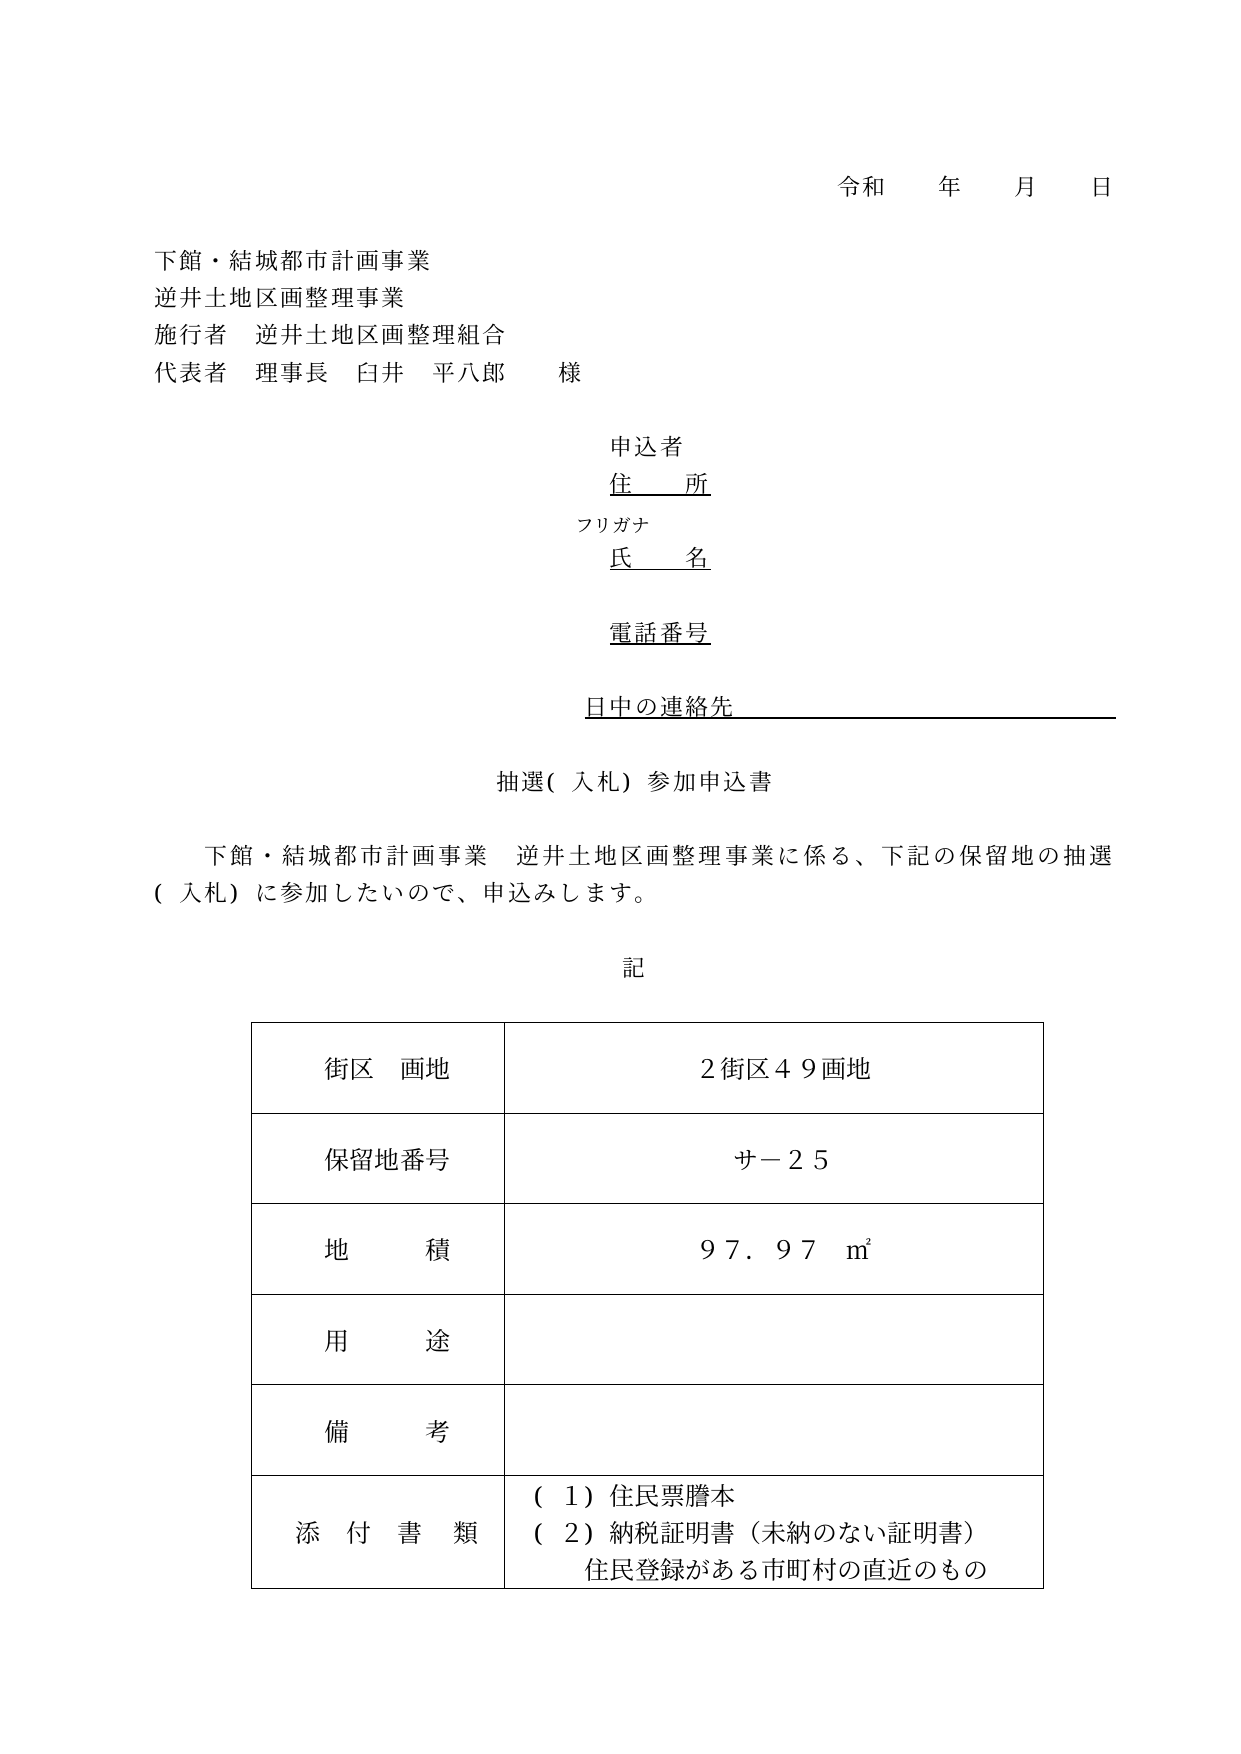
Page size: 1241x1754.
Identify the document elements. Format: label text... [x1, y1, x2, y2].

subtitle 記 [154, 947, 1116, 985]
table_cell 保留地番号 [252, 1114, 504, 1203]
text 逆井土地区画整理事業 [154, 278, 1116, 315]
text 抽選(入札)参加申込書 [154, 762, 1116, 799]
table_header ２街区４９画地 [505, 1023, 1043, 1112]
table_header 街区 画地 [252, 1023, 504, 1112]
table_cell 地 積 [252, 1204, 504, 1294]
table_cell 用 途 [252, 1295, 504, 1384]
table_cell サ－２５ [505, 1114, 1043, 1203]
table_cell 添付書類 [252, 1476, 504, 1588]
text 施行者 逆井土地区画整理組合 [154, 315, 1116, 352]
text 申込者 [154, 427, 1116, 464]
table_cell ９７.９７ ㎡ [505, 1204, 1043, 1294]
table_cell (１)住民票謄本 (２)納税証明書（未納のない証明書） 住民登録がある市町村の直近のもの [505, 1476, 1043, 1588]
text 電話番号 [154, 613, 1116, 650]
table_cell [505, 1295, 1043, 1384]
text 下館・結城都市計画事業 逆井土地区画整理事業に係る、下記の保留地の抽選(入札)に参加したいので、申込みします。 [154, 836, 1116, 910]
text 代表者 理事長 臼井 平八郎 様 [154, 352, 1116, 390]
table_cell [505, 1385, 1043, 1475]
text 氏 名 [154, 538, 1116, 576]
text 住 所 [154, 464, 1116, 501]
text 日中の連絡先 [154, 687, 1116, 724]
text 下館・結城都市計画事業 [154, 241, 1116, 278]
table_cell 備 考 [252, 1385, 504, 1475]
text 令和 年 月 日 [154, 167, 1116, 204]
